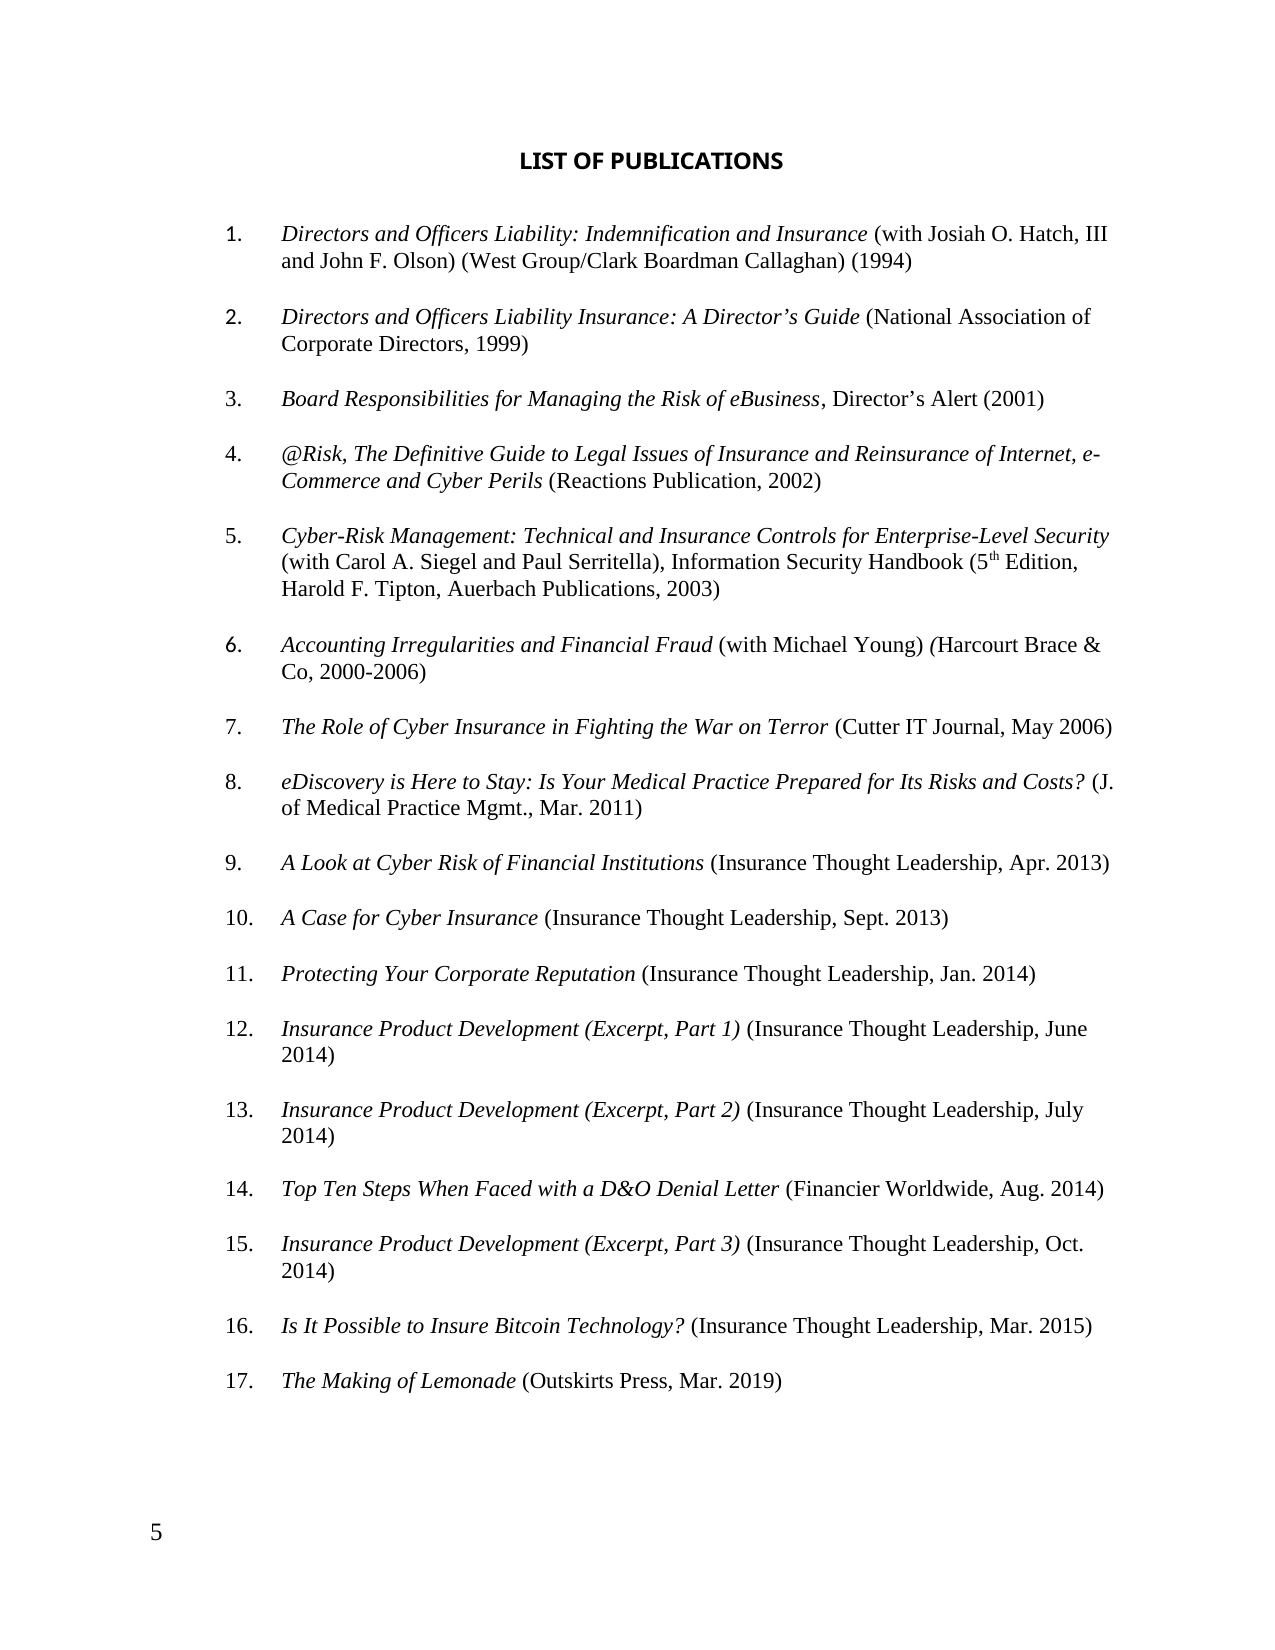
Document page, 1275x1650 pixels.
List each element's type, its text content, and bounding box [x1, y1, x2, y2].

list Insurance Product Development (Excerpt, Part 2) (Insurance Thought Leadership, July 2014) [225, 1096, 1125, 1149]
list The Making of Lemonade (Outskirts Press, Mar. 2019) [225, 1367, 1125, 1393]
list The Role of Cyber Insurance in Fighting the War on Terror (Cutter IT Journal, May 2006) [225, 713, 1125, 768]
list Insurance Product Development (Excerpt, Part 3) (Insurance Thought Leadership, Oct. 2014) [225, 1230, 1125, 1312]
text List of Publications [178, 145, 1125, 177]
list Directors and Officers Liability Insurance: A Director’s Guide (National Association of Corporate Directors, 1999) [225, 302, 1125, 385]
list Is It Possible to Insure Bitcoin Technology? (Insurance Thought Leadership, Mar. 2015) [225, 1312, 1125, 1367]
list Insurance Product Development (Excerpt, Part 1) (Insurance Thought Leadership, June 2014) [225, 1015, 1125, 1096]
list @Risk, The Definitive Guide to Legal Issues of Insurance and Reinsurance of Internet, e-Commerce and Cyber Perils (Reactions Publication, 2002) [225, 440, 1125, 522]
list A Case for Cyber Insurance (Insurance Thought Leadership, Sept. 2013) [225, 904, 1125, 959]
list eDiscovery is Here to Stay: Is Your Medical Practice Prepared for Its Risks and Costs? (J. of Medical Practice Mgmt., Mar. 2011) [225, 768, 1125, 849]
list Directors and Officers Liability: Indemnification and Insurance (with Josiah O. Hatch, III and John F. Olson) (West Group/Clark Boardman Callaghan) (1994) [225, 219, 1125, 302]
list Protecting Your Corporate Reputation (Insurance Thought Leadership, Jan. 2014) [225, 959, 1125, 1015]
list Top Ten Steps When Faced with a D&O Denial Letter (Financier Worldwide, Aug. 2014) [225, 1175, 1125, 1230]
list A Look at Cyber Risk of Financial Institutions (Insurance Thought Leadership, Apr. 2013) [225, 849, 1125, 904]
list Cyber-Risk Management: Technical and Insurance Controls for Enterprise-Level Security (with Carol A. Siegel and Paul Serritella), Information Security Handbook (5th Edition, Harold F. Tipton, Auerbach Publications, 2003) [225, 522, 1125, 630]
list Accounting Irregularities and Financial Fraud (with Michael Young) (Harcourt Brace & Co, 2000-2006) [225, 630, 1125, 713]
list Board Responsibilities for Managing the Risk of eBusiness, Director’s Alert (2001) [225, 385, 1125, 440]
